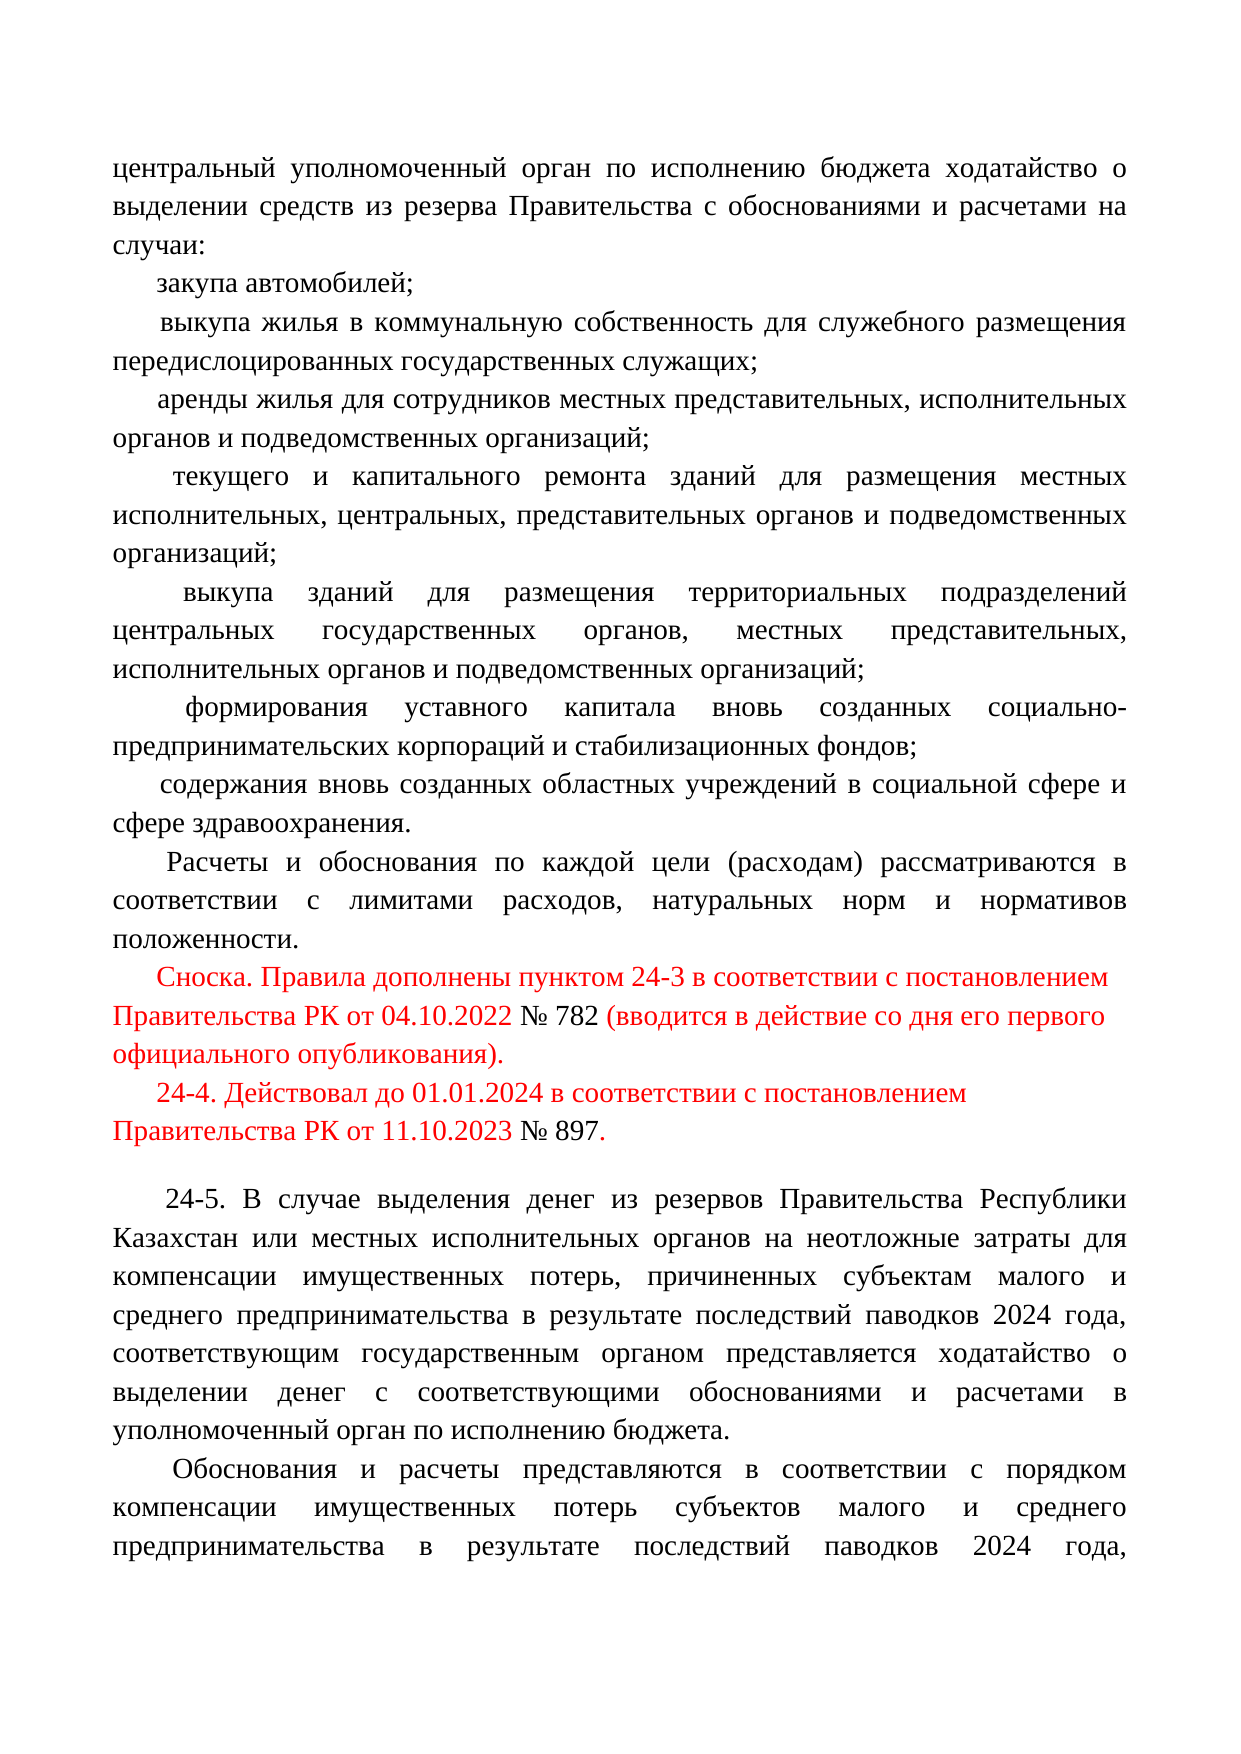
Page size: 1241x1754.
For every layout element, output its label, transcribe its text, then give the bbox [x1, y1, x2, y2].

text Сноска. Правила дополнены пунктом 24-3 в соответствии с постановлением Правительства РК от 04.10.2022 № 782 (вводится в действие со дня его первого официального опубликования). 24-4. Действовал до 01.01.2024 в соответствии с постановлением Правительства РК от 11.10.2023 № 897. [112, 959, 1128, 1177]
text 24-5. В случае выделения денег из резервов Правительства Республики Казахстан или местных исполнительных органов на неотложные затраты для компенсации имущественных потерь, причиненных субъектам малого и среднего предпринимательства в результате последствий паводков 2024 года, соответствующим государственным органом представляется ходатайство о выделении денег с соответствующими обоснованиями и расчетами в уполномоченный орган по исполнению бюджета. [112, 1181, 1128, 1446]
text Расчеты и обоснования по каждой цели (расходам) рассматриваются в соответствии с лимитами расходов, натуральных норм и нормативов положенности. [112, 844, 1128, 954]
text аренды жилья для сотрудников местных представительных, исполнительных органов и подведомственных организаций; [112, 381, 1128, 453]
text содержания вновь созданных областных учреждений в социальной сфере и сфере здравоохранения. [112, 767, 1128, 839]
text выкупа зданий для размещения территориальных подразделений центральных государственных органов, местных представительных, исполнительных органов и подведомственных организаций; [112, 574, 1128, 684]
text формирования уставного капитала вновь созданных социально-предпринимательских корпораций и стабилизационных фондов; [112, 689, 1128, 762]
text выкупа жилья в коммунальную собственность для служебного размещения передислоцированных государственных служащих; [112, 304, 1128, 376]
text закупа автомобилей; [112, 266, 1128, 299]
